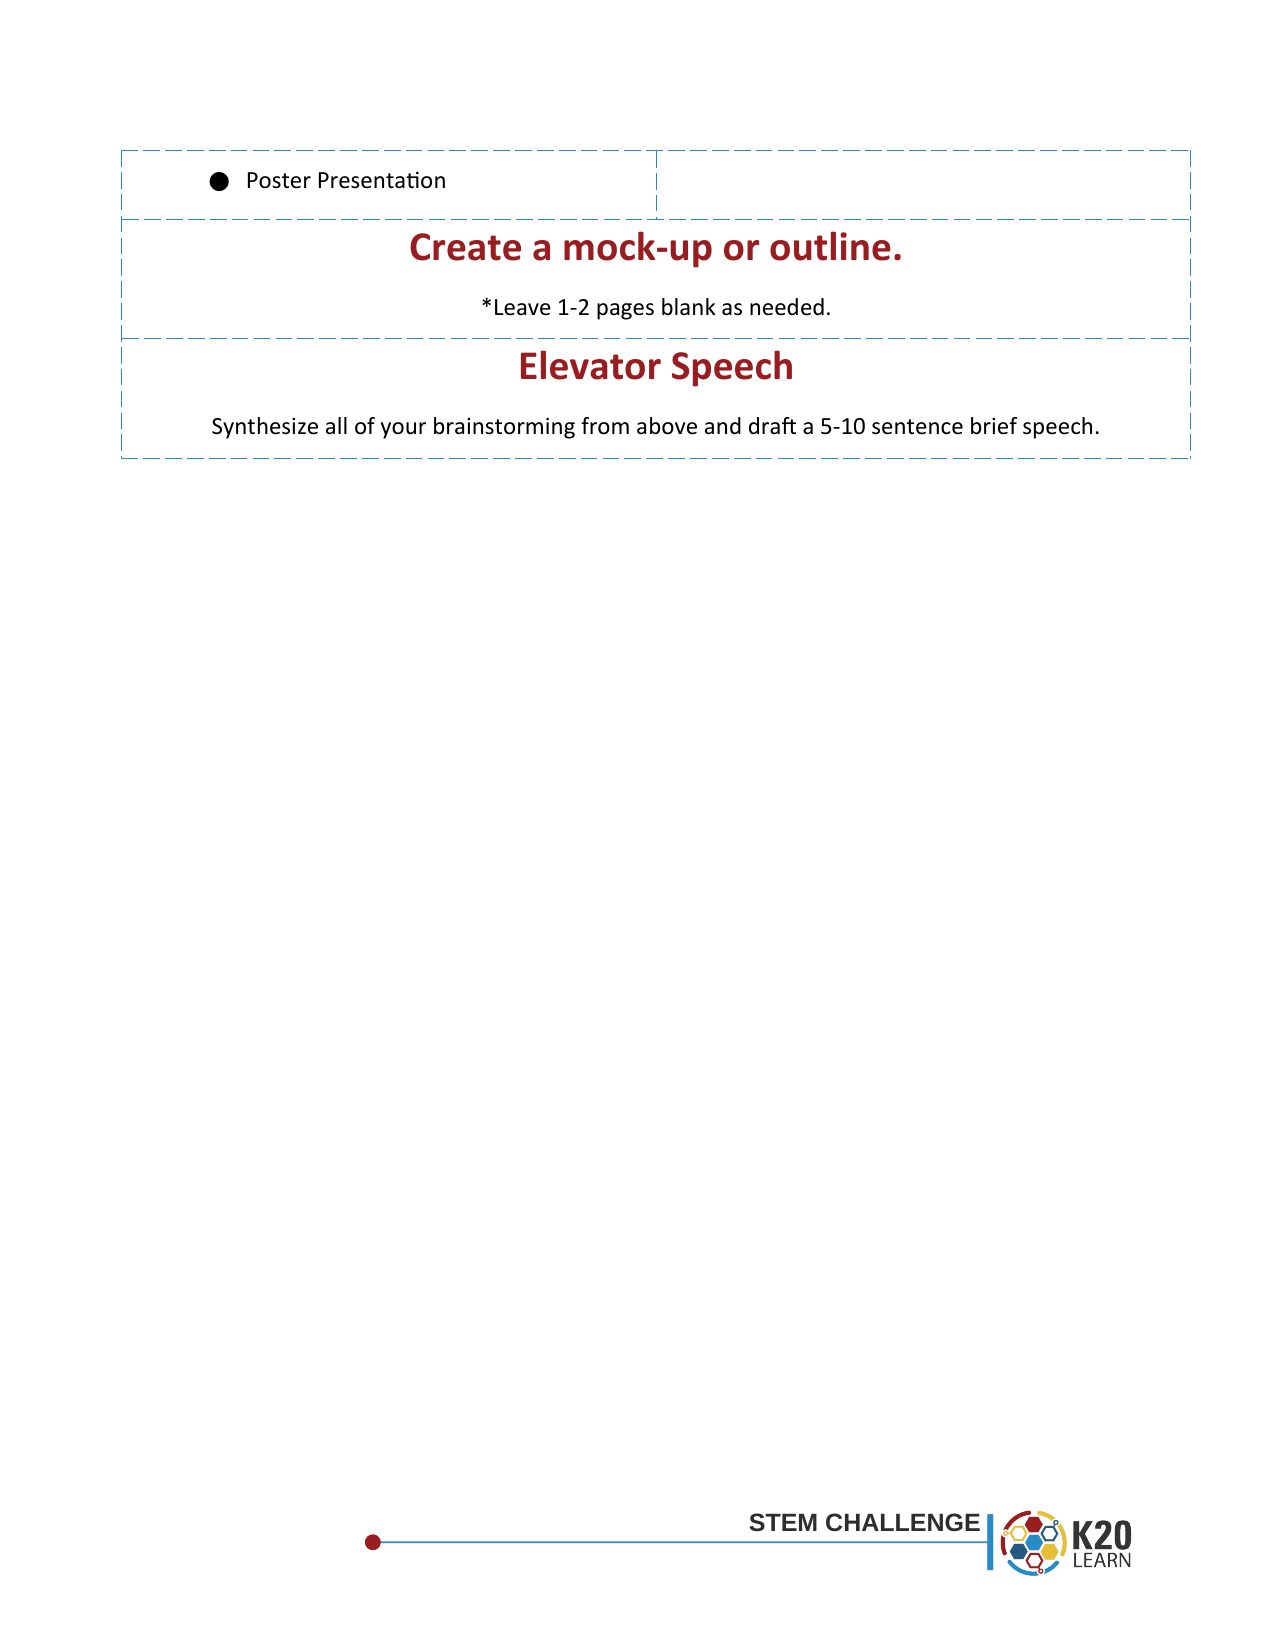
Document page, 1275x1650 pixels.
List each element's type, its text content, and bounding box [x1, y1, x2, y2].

table_cell Elevator Speech Synthesize all of your brainstorming from above and draft a 5-10 sentence brief speech. [122, 338, 1191, 458]
table_cell Why this medium? [656, 150, 1191, 219]
table_cell Best Medium Slide Presentation Journal Article Poster Presentation [122, 150, 656, 219]
picture [348, 1502, 1153, 1586]
table_cell Create a mock-up or outline. *Leave 1-2 pages blank as needed. [122, 219, 1191, 338]
